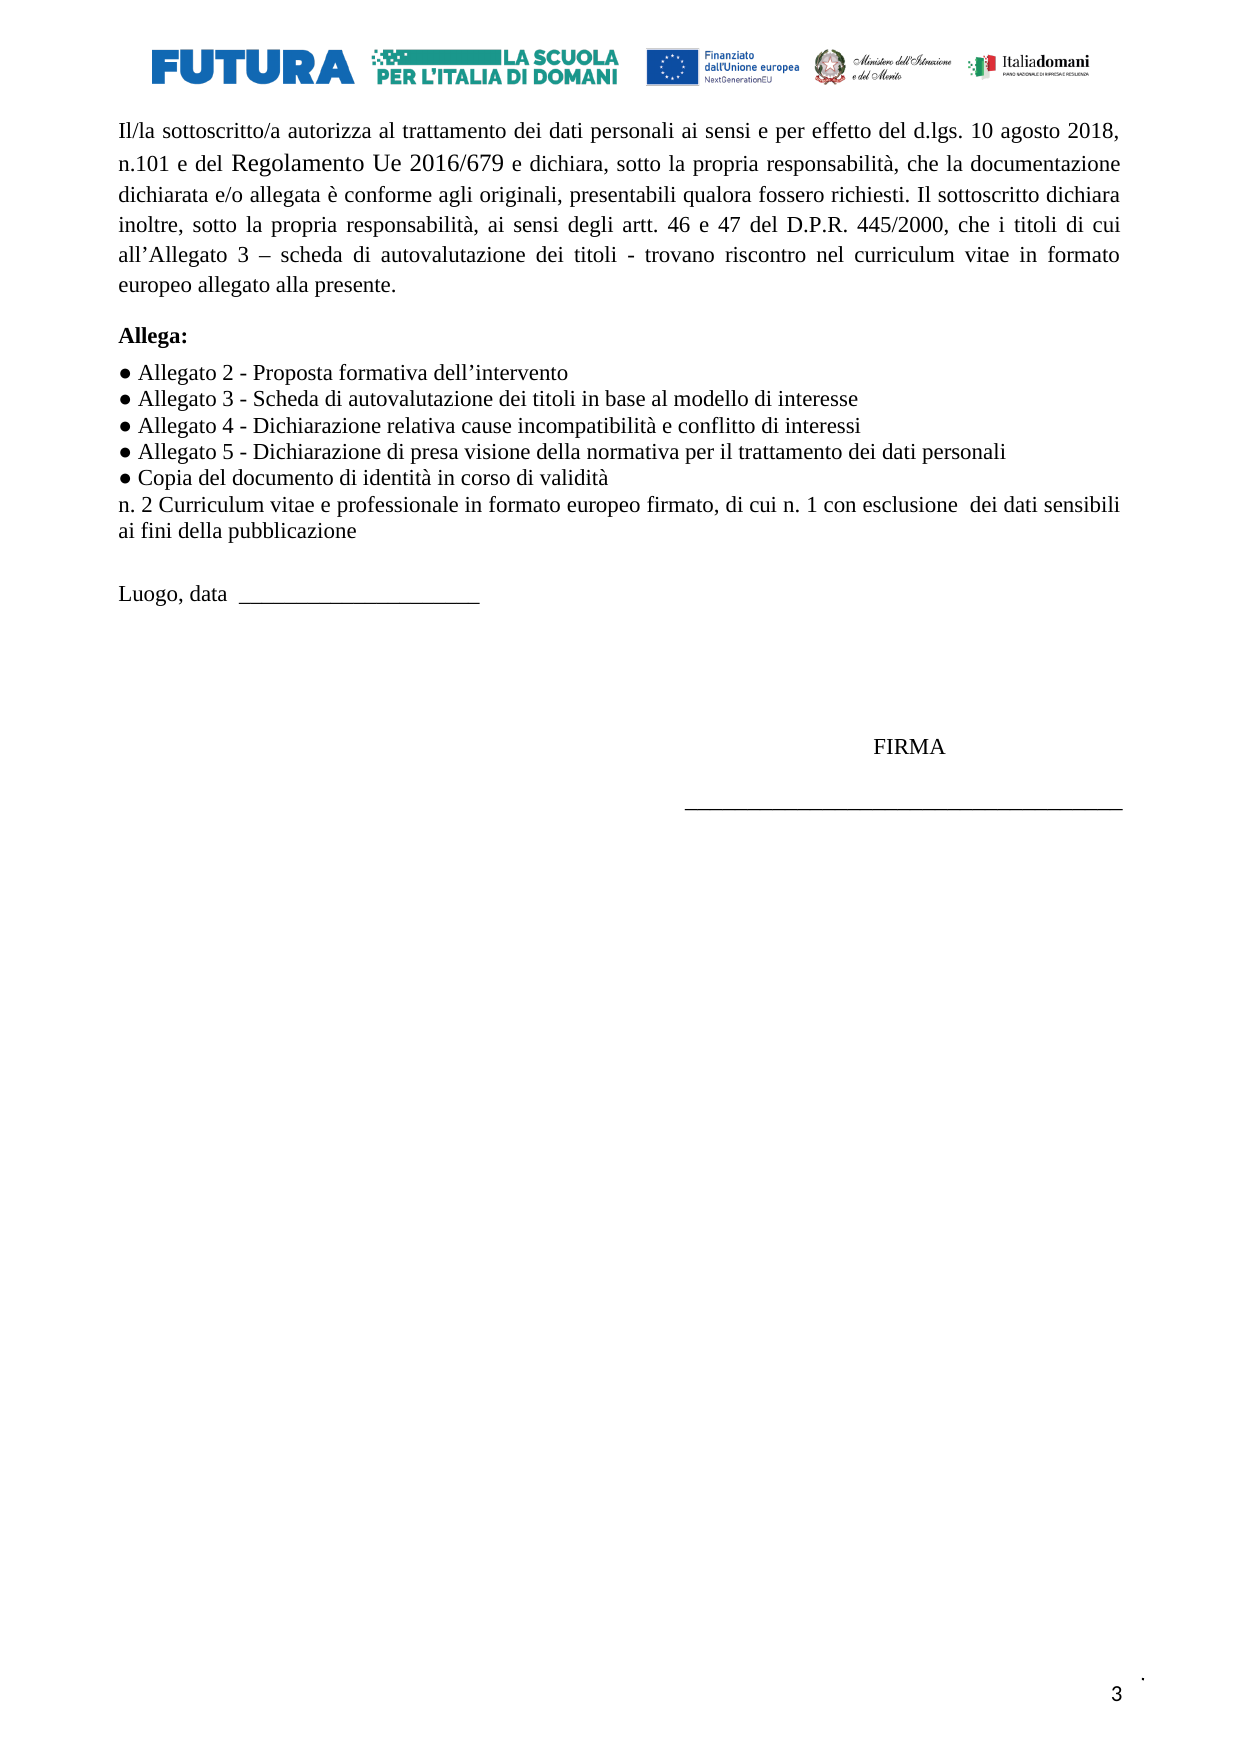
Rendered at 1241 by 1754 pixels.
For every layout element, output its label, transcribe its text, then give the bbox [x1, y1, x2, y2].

picture [150, 47, 1091, 87]
text ● Allegato 4 - Dichiarazione relativa cause incompatibilità e conflitto di interessi [118, 412, 1122, 438]
text ___________________________________ [118, 784, 1122, 813]
text Il/la sottoscritto/a autorizza al trattamento dei dati personali ai sensi e per effetto del d.lgs. 10 agosto 2018, n.101 e del Regolamento Ue 2016/679 e dichiara, sotto la propria responsabilità, che la documentazione dichiarata e/o allegata è conforme agli originali, presentabili qualora fossero richiesti. Il sottoscritto dichiara inoltre, sotto la propria responsabilità, ai sensi degli artt. 46 e 47 del D.P.R. 445/2000, che i titoli di cui all’Allegato 3 – scheda di autovalutazione dei titoli - trovano riscontro nel curriculum vitae in formato europeo allegato alla presente. [118, 117, 1122, 298]
text FIRMA [718, 733, 1122, 760]
text ● Allegato 2 - Proposta formativa dell’intervento [118, 359, 1122, 385]
text ● Allegato 5 - Dichiarazione di presa visione della normativa per il trattamento dei dati personali [118, 438, 1122, 464]
text Luogo, data _____________________ [118, 580, 1122, 607]
text ● Allegato 3 - Scheda di autovalutazione dei titoli in base al modello di interesse [118, 385, 1122, 412]
text ● Copia del documento di identità in corso di validità [118, 464, 1122, 491]
text n. 2 Curriculum vitae e professionale in formato europeo firmato, di cui n. 1 con esclusione dei dati sensibili ai fini della pubblicazione [118, 491, 1122, 543]
text Allega: [118, 322, 1122, 349]
